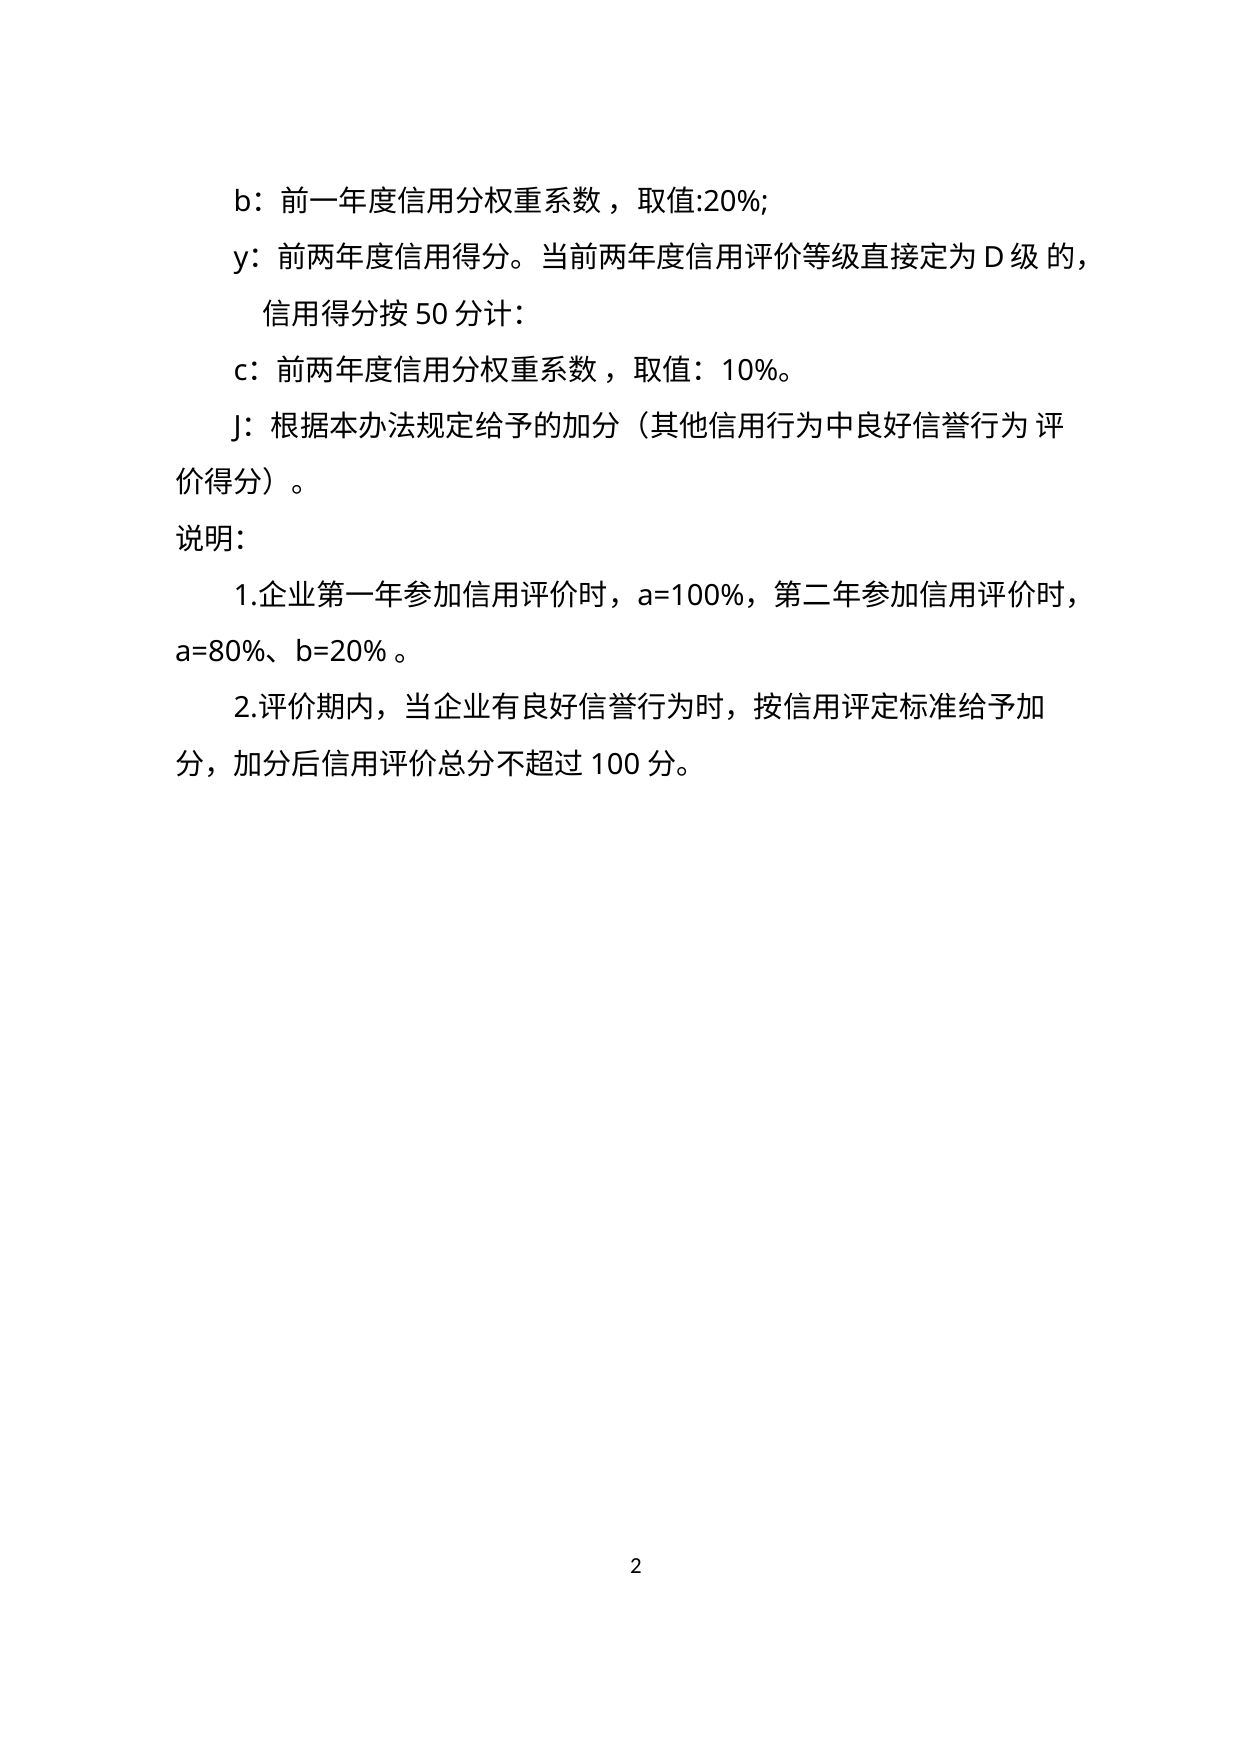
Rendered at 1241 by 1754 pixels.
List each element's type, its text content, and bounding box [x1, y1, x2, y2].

text 1.企业第一年参加信用评价时，a=100%，第二年参加信用评价时， [175, 560, 1076, 617]
text 2.评价期内，当企业有良好信誉行为时，按信用评定标准给予加 分，加分后信用评价总分不超过 100 分。 [175, 673, 1076, 785]
text 说明： [175, 504, 1076, 560]
text J：根据本办法规定给予的加分（其他信用行为中良好信誉行为 评价得分）。 [175, 392, 1076, 504]
text b：前一年度信用分权重系数 ，取值:20%; [175, 167, 1076, 223]
text a=80%、b=20% 。 [175, 617, 1076, 673]
text y：前两年度信用得分。当前两年度信用评价等级直接定为D级 的，信用得分按 50分计： [233, 223, 1076, 335]
text c：前两年度信用分权重系数 ，取值：10%。 [175, 335, 1076, 392]
